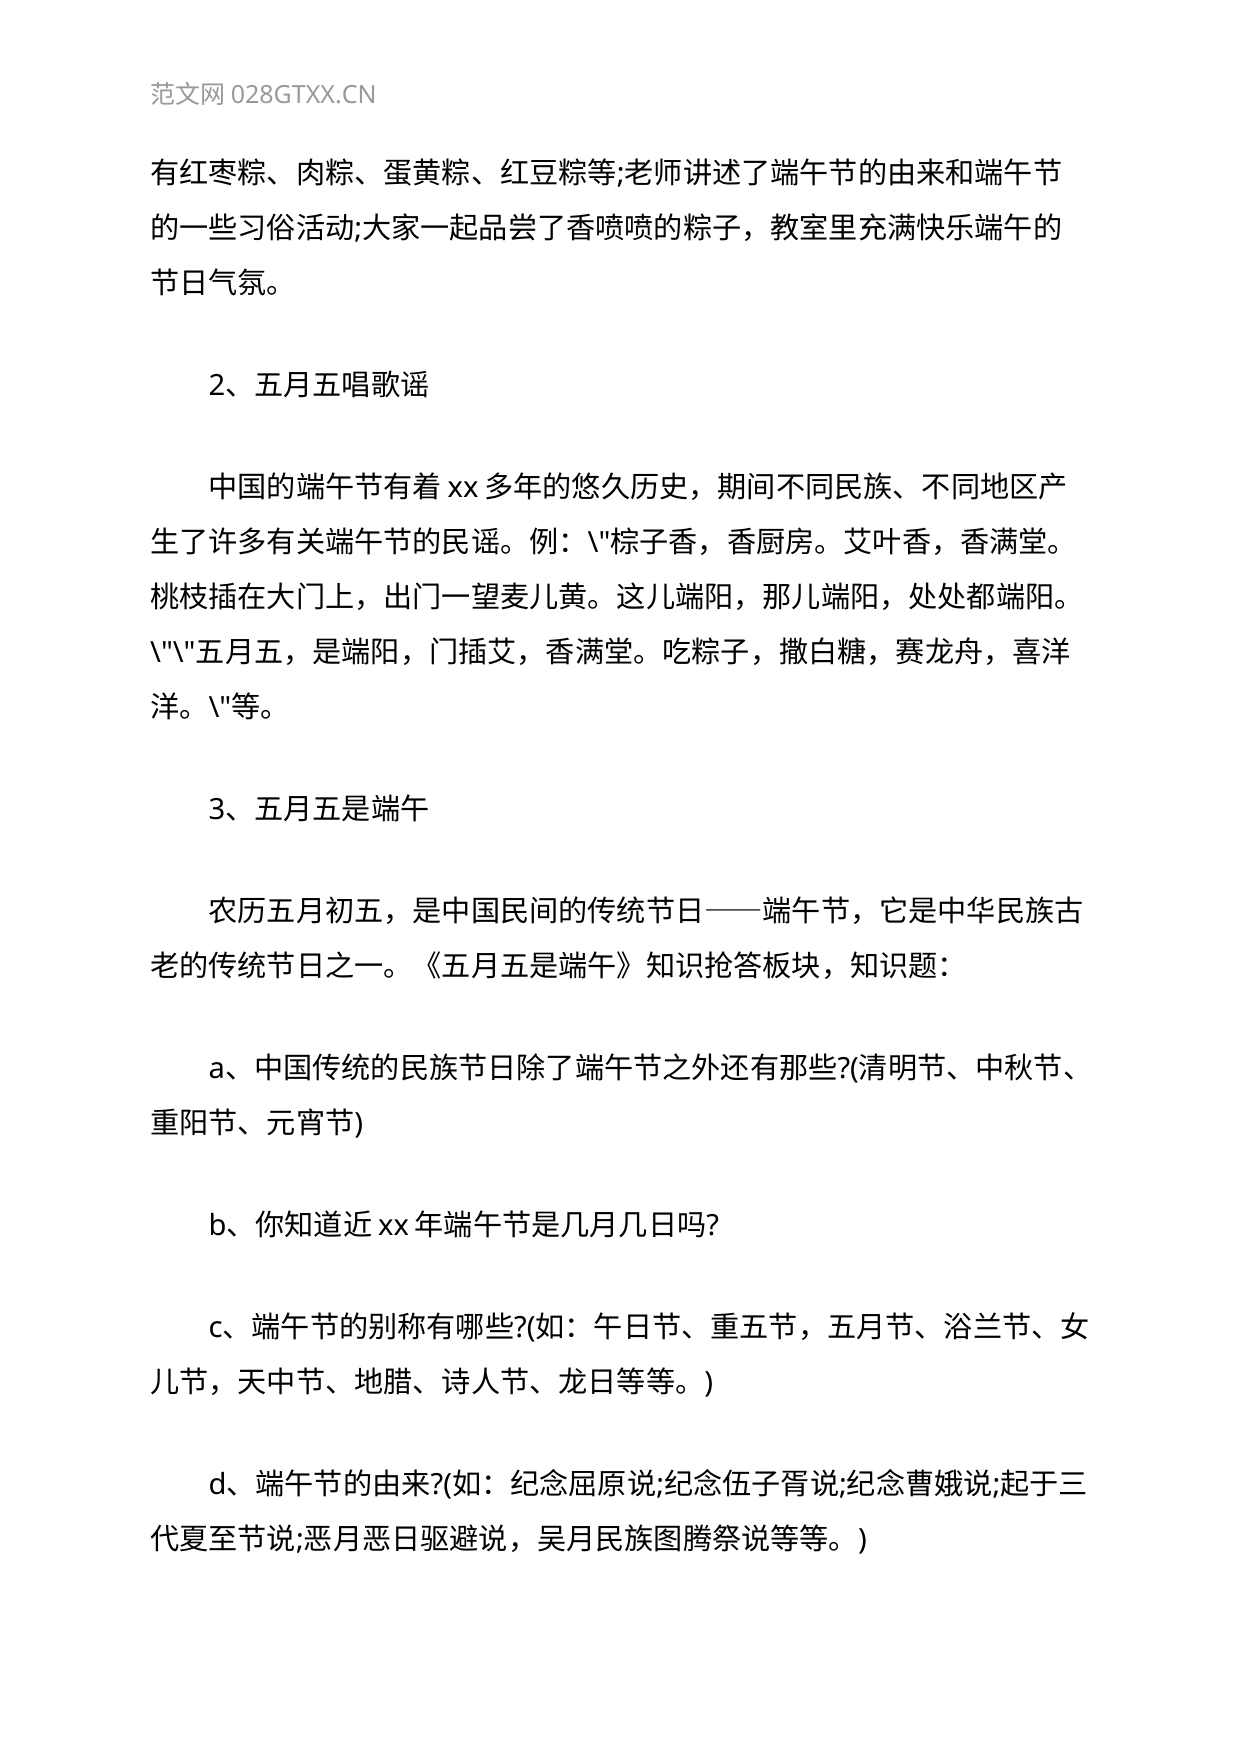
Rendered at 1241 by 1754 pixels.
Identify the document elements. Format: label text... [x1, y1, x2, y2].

text 3、五月五是端午 [150, 786, 1090, 828]
text c、端午节的别称有哪些?(如：午日节、重五节，五月节、浴兰节、女儿节，天中节、地腊、诗人节、龙日等等。) [150, 1303, 1090, 1401]
text a、中国传统的民族节日除了端午节之外还有那些?(清明节、中秋节、重阳节、元宵节) [150, 1044, 1090, 1142]
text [150, 150, 1090, 302]
text 2、五月五唱歌谣 [150, 362, 1090, 404]
text 农历五月初五，是中国民间的传统节日——端午节，它是中华民族古老的传统节日之一。《五月五是端午》知识抢答板块，知识题： [150, 888, 1090, 985]
text 中国的端午节有着xx多年的悠久历史，期间不同民族、不同地区产生了许多有关端午节的民谣。例：\"棕子香，香厨房。艾叶香，香满堂。桃枝插在大门上，出门一望麦儿黄。这儿端阳，那儿端阳，处处都端阳。\"\"五月五，是端阳，门插艾，香满堂。吃粽子，撒白糖，赛龙舟，喜洋洋。\"等。 [150, 464, 1090, 726]
text b、你知道近xx年端午节是几月几日吗? [150, 1201, 1090, 1244]
text d、端午节的由来?(如：纪念屈原说;纪念伍子胥说;纪念曹娥说;起于三代夏至节说;恶月恶日驱避说，吴月民族图腾祭说等等。) [150, 1460, 1090, 1558]
